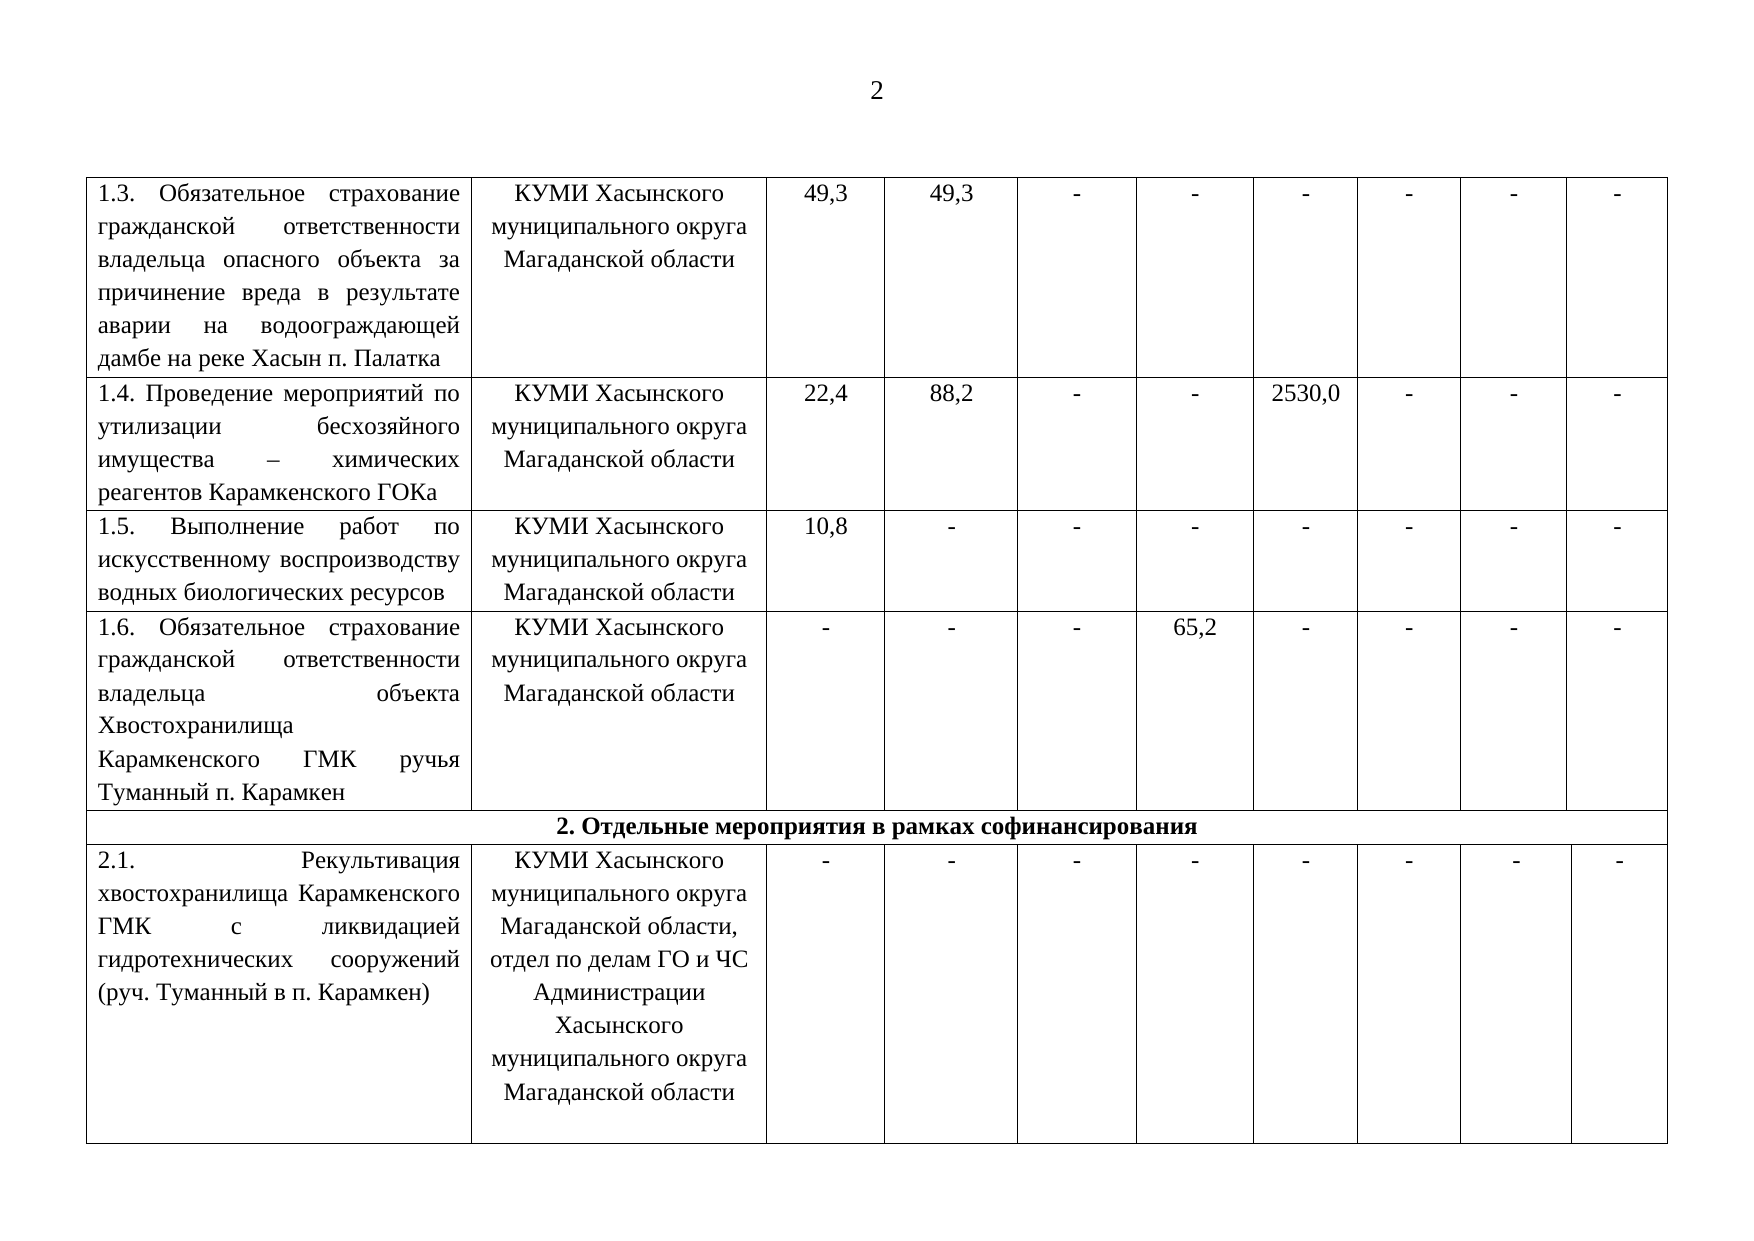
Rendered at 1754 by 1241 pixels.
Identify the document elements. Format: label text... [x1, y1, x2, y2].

table_cell - [767, 612, 884, 810]
table_cell - [1358, 845, 1460, 1143]
table_cell - [1461, 511, 1566, 611]
table_cell - [767, 845, 884, 1143]
table_cell 10,8 [767, 511, 884, 611]
table_cell - [1461, 612, 1566, 810]
table_cell - [1358, 378, 1460, 510]
table_cell 2.1. Рекультивация хвостохранилища Карамкенского ГМК с ликвидацией гидротехнических сооружений (руч. Туманный в п. Карамкен) [87, 845, 471, 1143]
table_cell - [1461, 845, 1571, 1143]
table_cell 1.4. Проведение мероприятий по утилизации бесхозяйного имущества – химических реагентов Карамкенского ГОКа [87, 378, 471, 510]
table_cell 2. Отдельные мероприятия в рамках софинансирования [87, 811, 1667, 844]
table_cell - [1358, 178, 1460, 377]
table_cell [472, 845, 766, 1143]
table_cell - [1137, 511, 1253, 611]
table_cell - [1254, 178, 1357, 377]
table_cell - [885, 612, 1017, 810]
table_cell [472, 178, 766, 377]
table_cell - [1254, 845, 1357, 1143]
table_cell 49,3 [885, 178, 1017, 377]
table_cell - [1137, 178, 1253, 377]
table_cell 22,4 [767, 378, 884, 510]
table_cell - [1254, 511, 1357, 611]
table_cell КУМИ Хасынского муниципального округа Магаданской области [472, 511, 766, 611]
table_cell 1.3. Обязательное страхование гражданской ответственности владельца опасного объекта за причинение вреда в результате аварии на водоограждающей дамбе на реке Хасын п. Палатка [87, 178, 471, 377]
table_cell - [1358, 511, 1460, 611]
table_cell - [1018, 612, 1136, 810]
table_cell - [885, 511, 1017, 611]
table_cell - [1567, 511, 1667, 611]
table_cell - [1567, 178, 1667, 377]
table_cell - [1018, 511, 1136, 611]
table_cell КУМИ Хасынского муниципального округа Магаданской области [472, 378, 766, 510]
table_cell - [1567, 378, 1667, 510]
table_cell - [1137, 845, 1253, 1143]
table_cell - [1461, 178, 1566, 377]
table_cell 1.6. Обязательное страхование гражданской ответственности владельца объекта Хвостохранилища Карамкенского ГМК ручья Туманный п. Карамкен [87, 612, 471, 810]
table_cell - [1018, 845, 1136, 1143]
table_cell - [1572, 845, 1667, 1143]
table_cell 2530,0 [1254, 378, 1357, 510]
table_cell - [1018, 178, 1136, 377]
table_cell - [1461, 378, 1566, 510]
table_cell 65,2 [1137, 612, 1253, 810]
table_cell КУМИ Хасынского муниципального округа Магаданской области [472, 612, 766, 810]
table_cell 49,3 [767, 178, 884, 377]
table_cell - [1358, 612, 1460, 810]
table_cell - [1254, 612, 1357, 810]
table_cell 88,2 [885, 378, 1017, 510]
table_cell 1.5. Выполнение работ по искусственному воспроизводству водных биологических ресурсов [87, 511, 471, 611]
table_cell - [885, 845, 1017, 1143]
table_cell - [1018, 378, 1136, 510]
table_cell - [1137, 378, 1253, 510]
table_cell - [1567, 612, 1667, 810]
